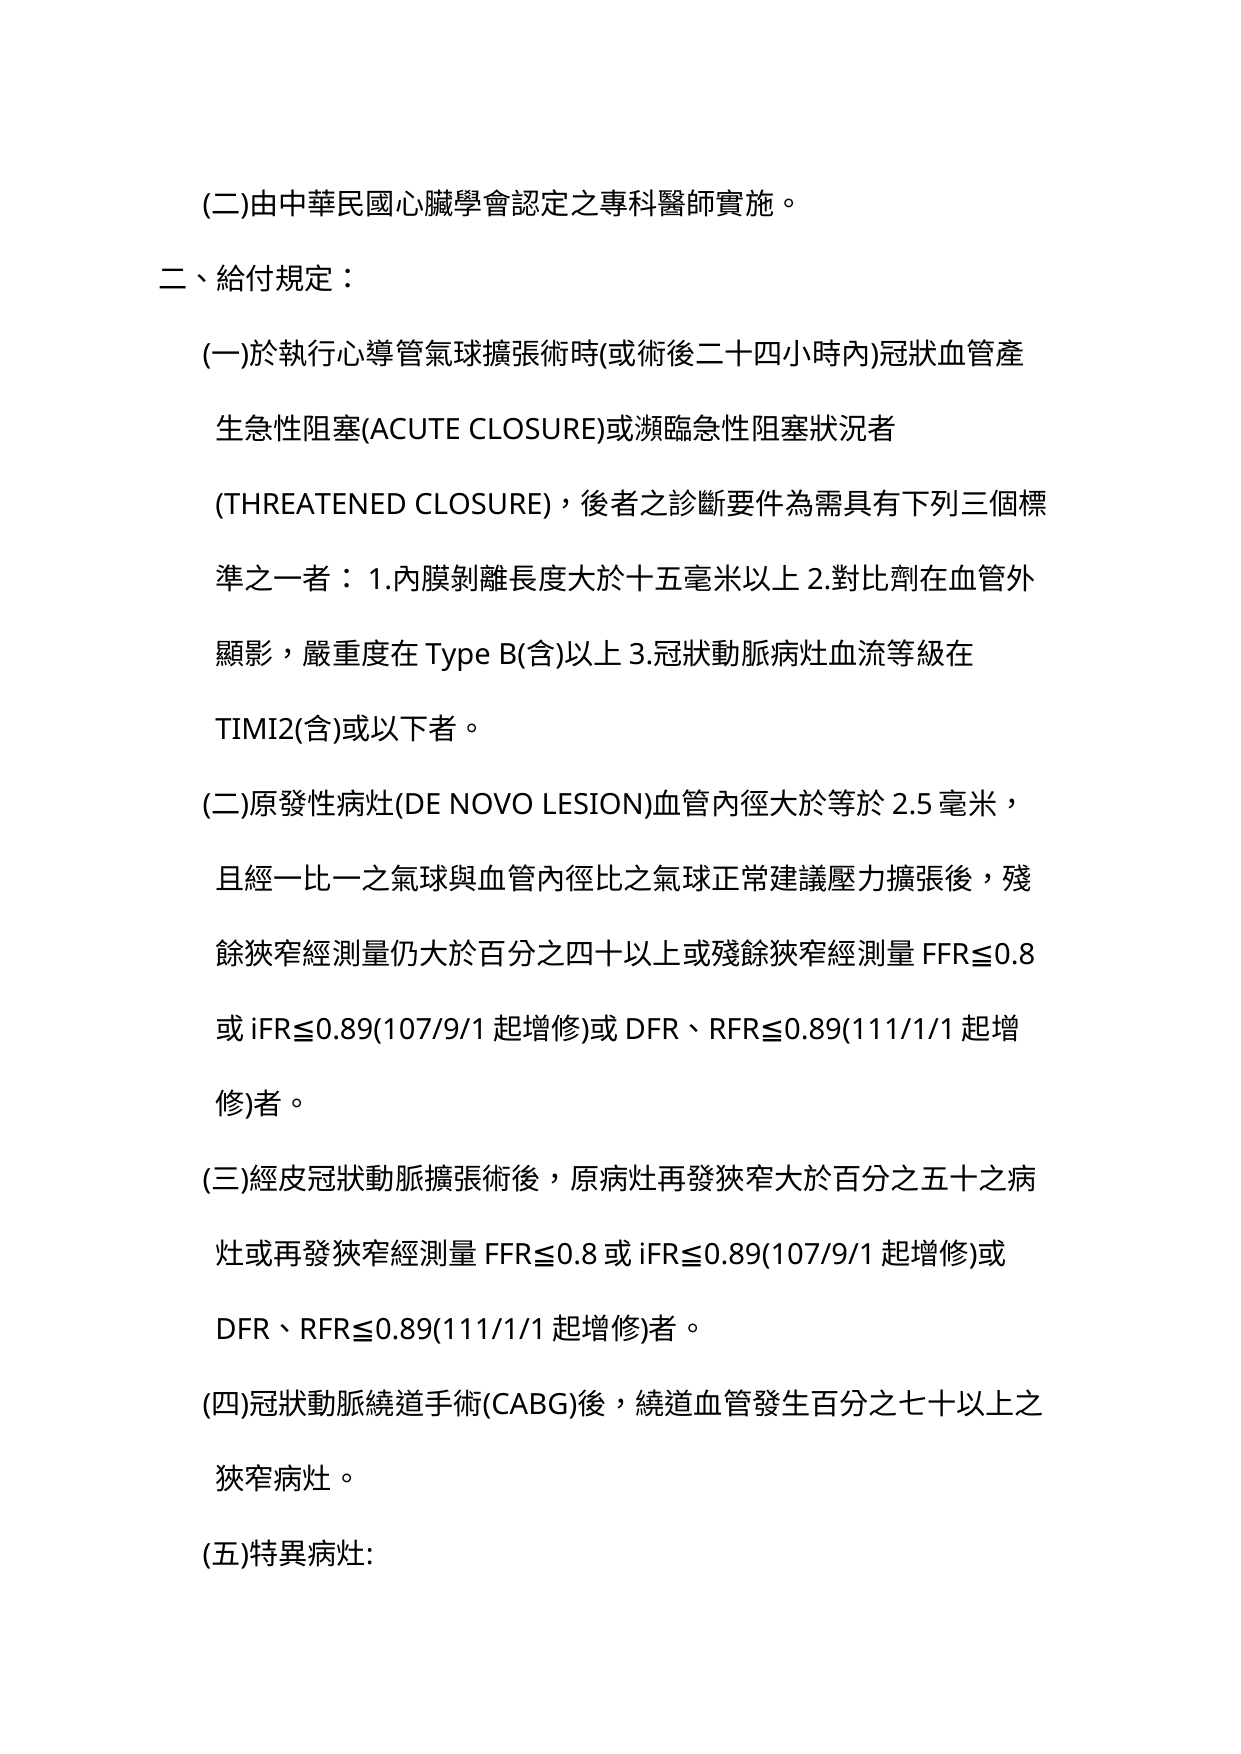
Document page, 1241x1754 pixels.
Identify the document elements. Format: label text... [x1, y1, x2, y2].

text (二)原發性病灶(DE NOVO LESION)血管內徑大於等於2.5毫米，且經一比一之氣球與血管內徑比之氣球正常建議壓力擴張後，殘餘狹窄經測量仍大於百分之四十以上或殘餘狹窄經測量FFR≦0.8或iFR≦0.89(107/9/1起增修)或DFR、RFR≦0.89(111/1/1起增修)者。 [202, 764, 1053, 1139]
text 二、給付規定： [158, 239, 1053, 314]
text (三)經皮冠狀動脈擴張術後，原病灶再發狹窄大於百分之五十之病灶或再發狹窄經測量FFR≦0.8或iFR≦0.89(107/9/1起增修)或DFR、RFR≦0.89(111/1/1起增修)者。 [202, 1139, 1053, 1364]
text (二)由中華民國心臟學會認定之專科醫師實施。 [202, 164, 1053, 239]
text (四)冠狀動脈繞道手術(CABG)後，繞道血管發生百分之七十以上之狹窄病灶。 [202, 1364, 1053, 1514]
text (五)特異病灶: [202, 1514, 1053, 1589]
text (一)於執行心導管氣球擴張術時(或術後二十四小時內)冠狀血管產生急性阻塞(ACUTE CLOSURE)或瀕臨急性阻塞狀況者(THREATENED CLOSURE)，後者之診斷要件為需具有下列三個標準之一者： 1.內膜剝離長度大於十五毫米以上 2.對比劑在血管外顯影，嚴重度在Type B(含)以上 3.冠狀動脈病灶血流等級在TIMI2(含)或以下者。 [202, 314, 1053, 764]
